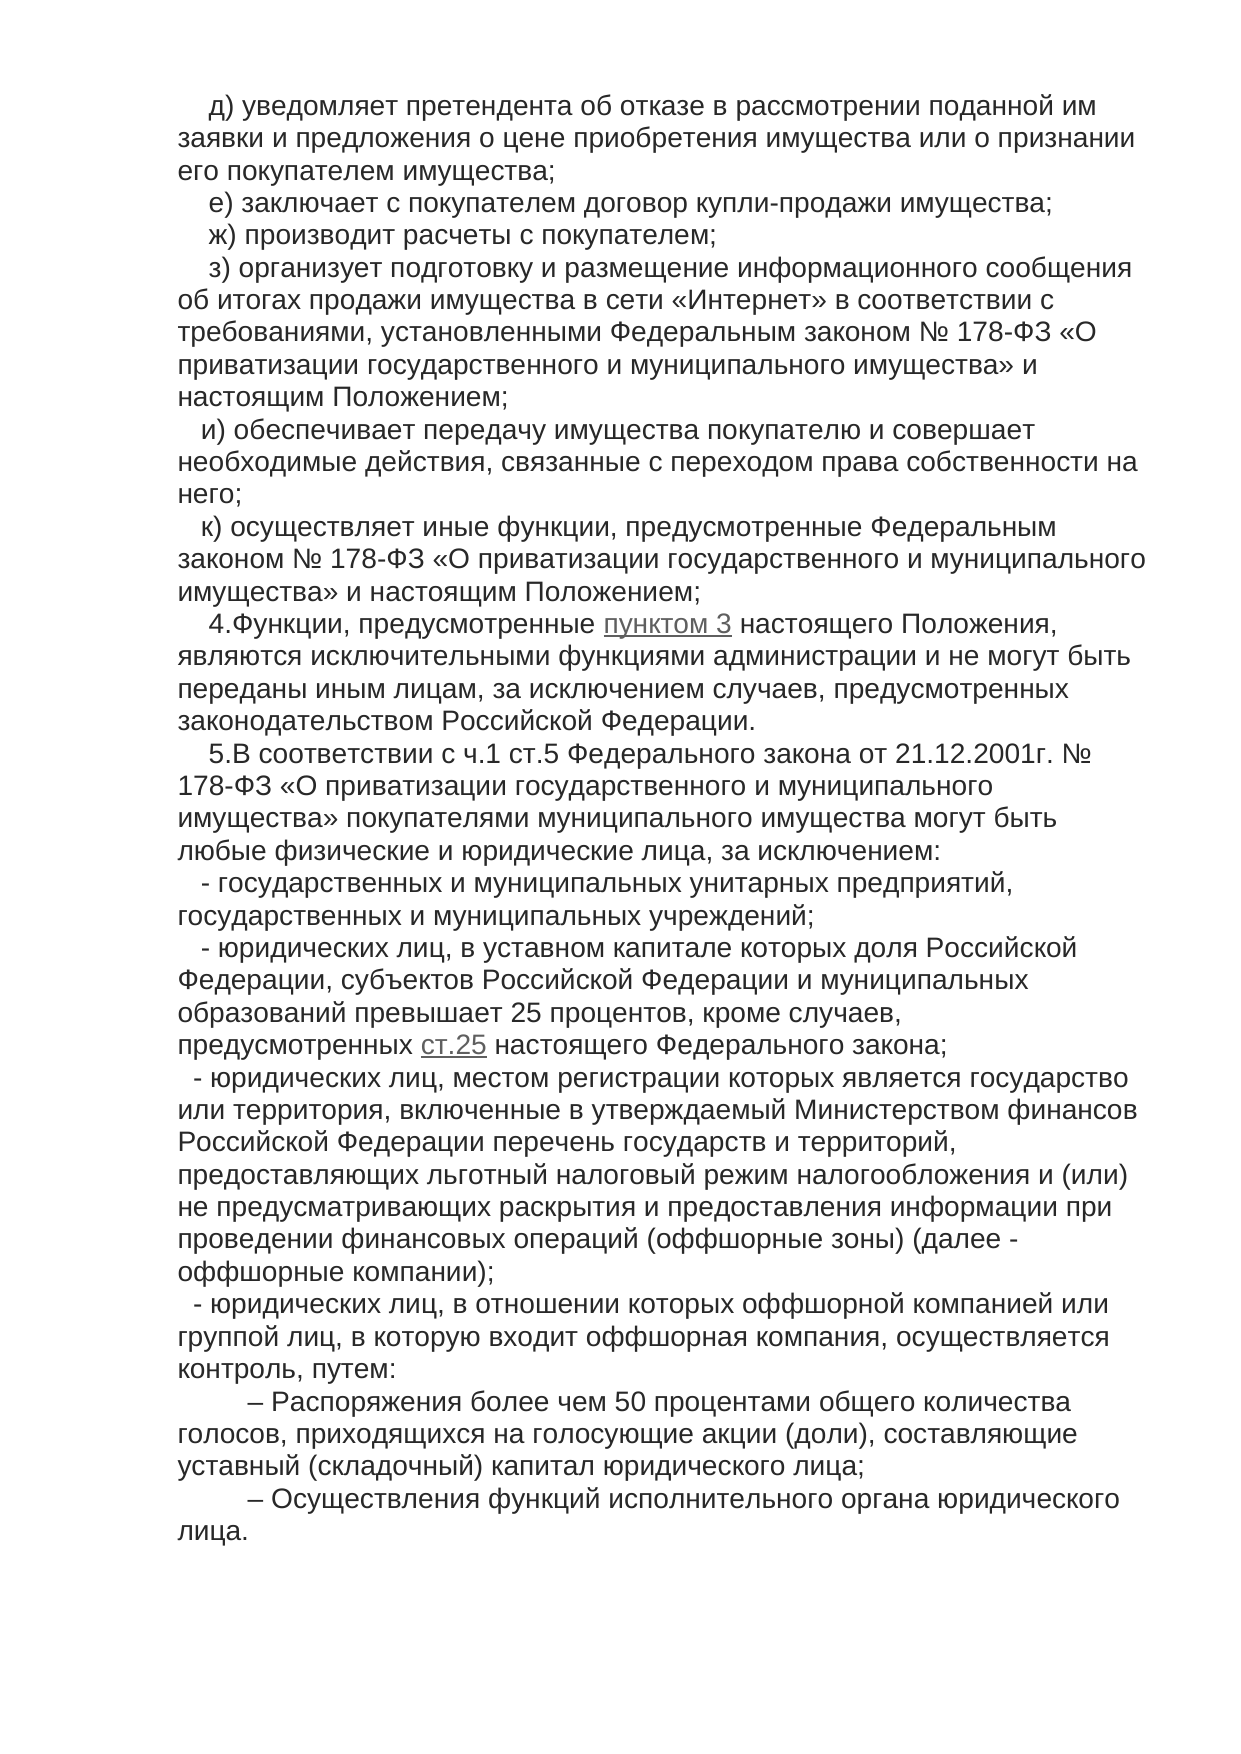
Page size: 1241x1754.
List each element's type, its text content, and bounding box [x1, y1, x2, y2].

text – Распоряжения более чем 50 процентами общего количества голосов, приходящихся на голосующие акции (доли), составляющие уставный (складочный) капитал юридического лица; [177, 1384, 1152, 1482]
text д) уведомляет претендента об отказе в рассмотрении поданной им заявки и предложения о цене приобретения имущества или о признании его покупателем имущества; [177, 89, 1152, 186]
text 5.В соответствии с ч.1 ст.5 Федерального закона от 21.12.2001г. № 178-ФЗ «О приватизации государственного и муниципального имущества» покупателями муниципального имущества могут быть любые физические и юридические лица, за исключением: [177, 737, 1152, 866]
text - государственных и муниципальных унитарных предприятий, государственных и муниципальных учреждений; [177, 866, 1152, 931]
text - юридических лиц, в уставном капитале которых доля Российской Федерации, субъектов Российской Федерации и муниципальных образований превышает 25 процентов, кроме случаев, предусмотренных ст.25 настоящего Федерального закона; [177, 931, 1152, 1061]
text 4.Функции, предусмотренные пунктом 3 настоящего Положения, являются исключительными функциями администрации и не могут быть переданы иным лицам, за исключением случаев, предусмотренных законодательством Российской Федерации. [177, 607, 1152, 737]
text - юридических лиц, в отношении которых оффшорной компанией или группой лиц, в которую входит оффшорная компания, осуществляется контроль, путем: [177, 1287, 1152, 1384]
text ж) производит расчеты с покупателем; [177, 218, 1152, 251]
text к) осуществляет иные функции, предусмотренные Федеральным законом № 178-ФЗ «О приватизации государственного и муниципального имущества» и настоящим Положением; [177, 510, 1152, 607]
text - юридических лиц, местом регистрации которых является государство или территория, включенные в утверждаемый Министерством финансов Российской Федерации перечень государств и территорий, предоставляющих льготный налоговый режим налогообложения и (или) не предусматривающих раскрытия и предоставления информации при проведении финансовых операций (оффшорные зоны) (далее - оффшорные компании); [177, 1061, 1152, 1287]
text е) заключает с покупателем договор купли-продажи имущества; [177, 186, 1152, 218]
text – Осуществления функций исполнительного органа юридического лица. [177, 1482, 1152, 1546]
text и) обеспечивает передачу имущества покупателю и совершает необходимые действия, связанные с переходом права собственности на него; [177, 413, 1152, 510]
text з) организует подготовку и размещение информационного сообщения об итогах продажи имущества в сети «Интернет» в соответствии с требованиями, установленными Федеральным законом № 178-ФЗ «О приватизации государственного и муниципального имущества» и настоящим Положением; [177, 251, 1152, 413]
